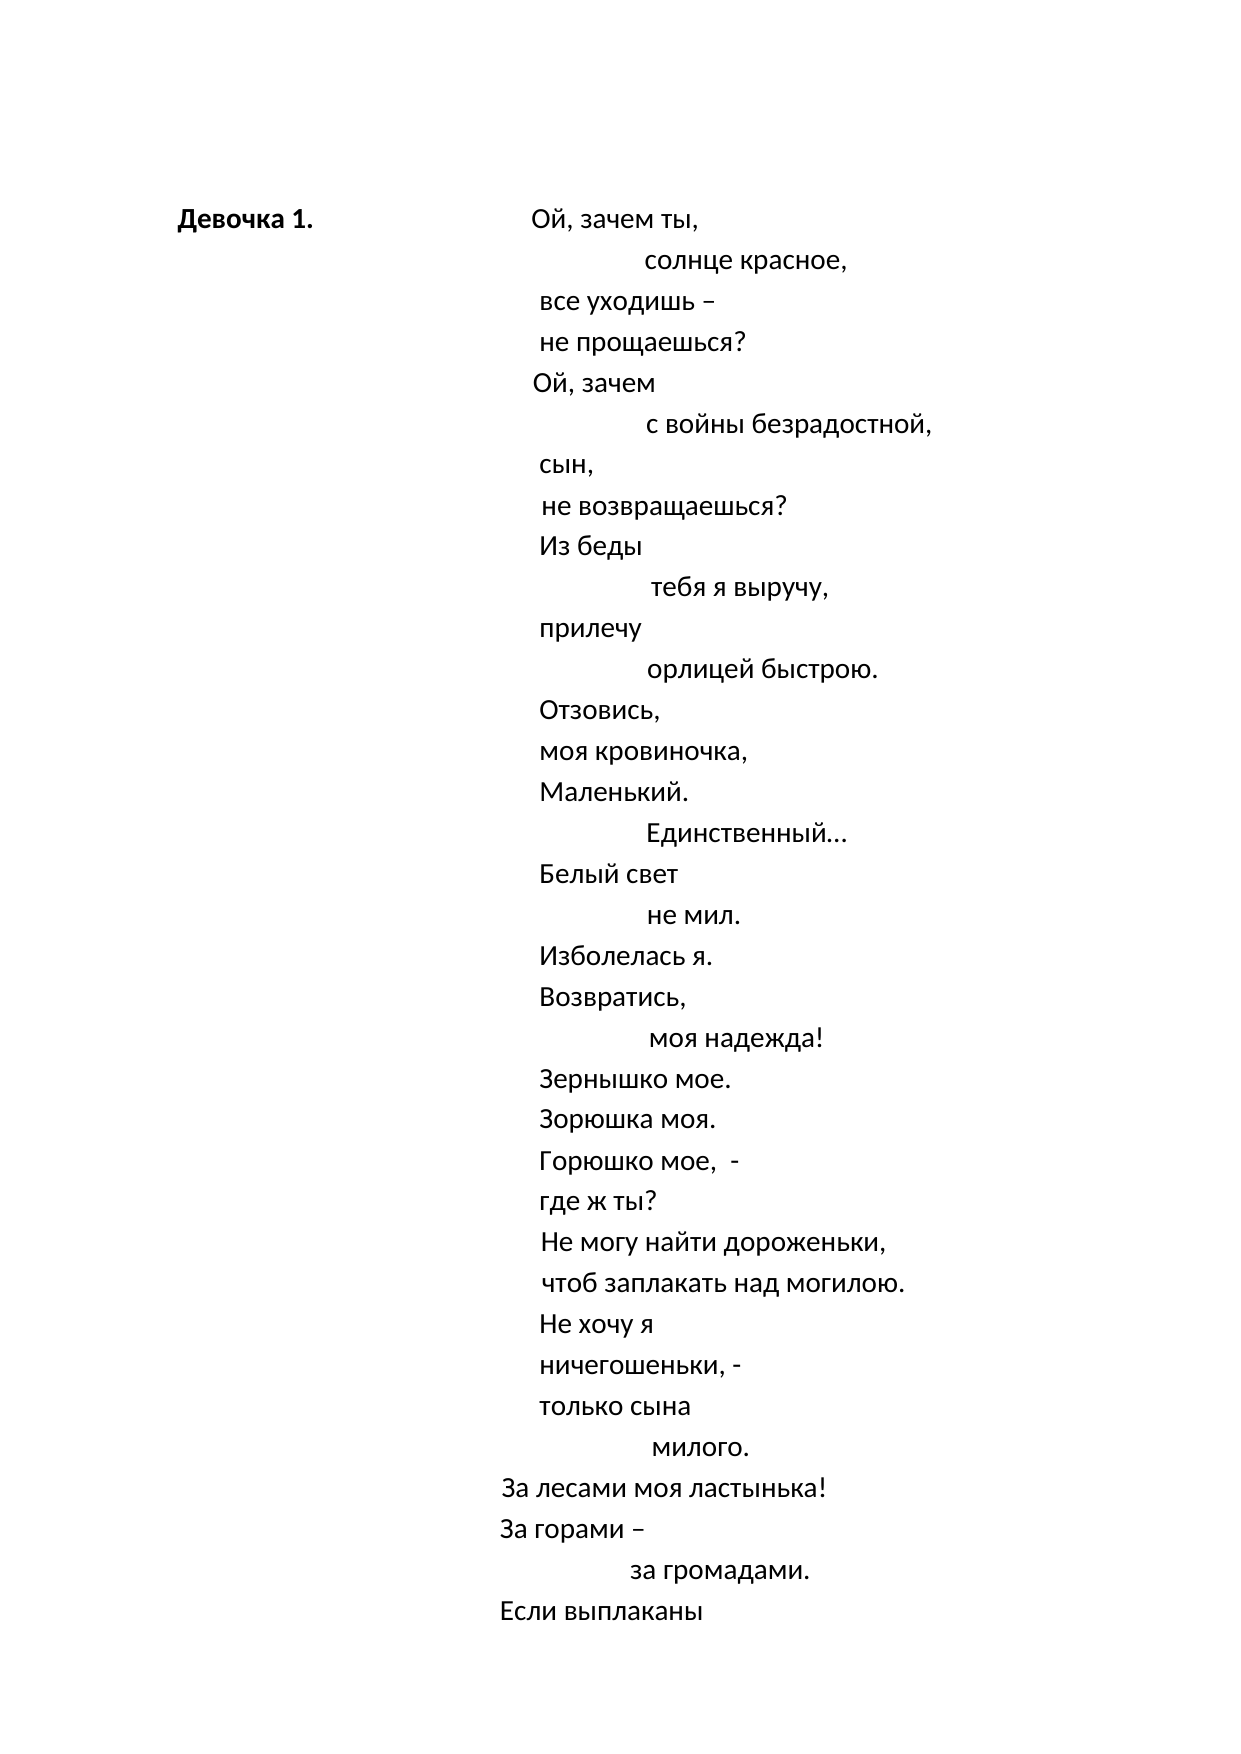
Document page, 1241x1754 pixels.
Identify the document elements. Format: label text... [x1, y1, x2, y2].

text Не могу найти дороженьки, [177, 1223, 1152, 1259]
text с войны безрадостной, [177, 405, 1152, 440]
text Белый свет [177, 855, 1152, 891]
text Единственный… [177, 814, 1152, 850]
text тебя я выручу, [177, 568, 1152, 604]
text Зернышко мое. [177, 1060, 1152, 1095]
text Зорюшка моя. [177, 1101, 1152, 1136]
text Если выплаканы [177, 1592, 1152, 1627]
text не возвращаешься? [177, 487, 1152, 522]
text Из беды [177, 527, 1152, 563]
text солнце красное, [177, 241, 1152, 277]
text орлицей быстрою. [177, 650, 1152, 686]
text Маленький. [177, 773, 1152, 809]
text Возвратись, [177, 978, 1152, 1013]
text За горами – [177, 1510, 1152, 1546]
text чтоб заплакать над могилою. [177, 1264, 1152, 1300]
text моя надежда! [177, 1019, 1152, 1054]
text все уходишь – [177, 282, 1152, 317]
text моя кровиночка, [177, 732, 1152, 768]
text Изболелась я. [177, 937, 1152, 972]
text Горюшко мое, - [177, 1142, 1152, 1177]
text Ой, зачем [177, 364, 1152, 399]
text прилечу [177, 609, 1152, 645]
text ничегошеньки, - [177, 1346, 1152, 1382]
text только сына [177, 1387, 1152, 1423]
text Девочка 1. Ой, зачем ты, [177, 200, 1152, 236]
text где ж ты? [177, 1182, 1152, 1218]
text за громадами. [177, 1551, 1152, 1587]
text Не хочу я [177, 1305, 1152, 1341]
text не прощаешься? [177, 323, 1152, 358]
text милого. [177, 1428, 1152, 1464]
text сын, [177, 446, 1152, 481]
text не мил. [177, 896, 1152, 932]
text За лесами моя ластынька! [177, 1469, 1152, 1505]
text Отзовись, [177, 691, 1152, 727]
